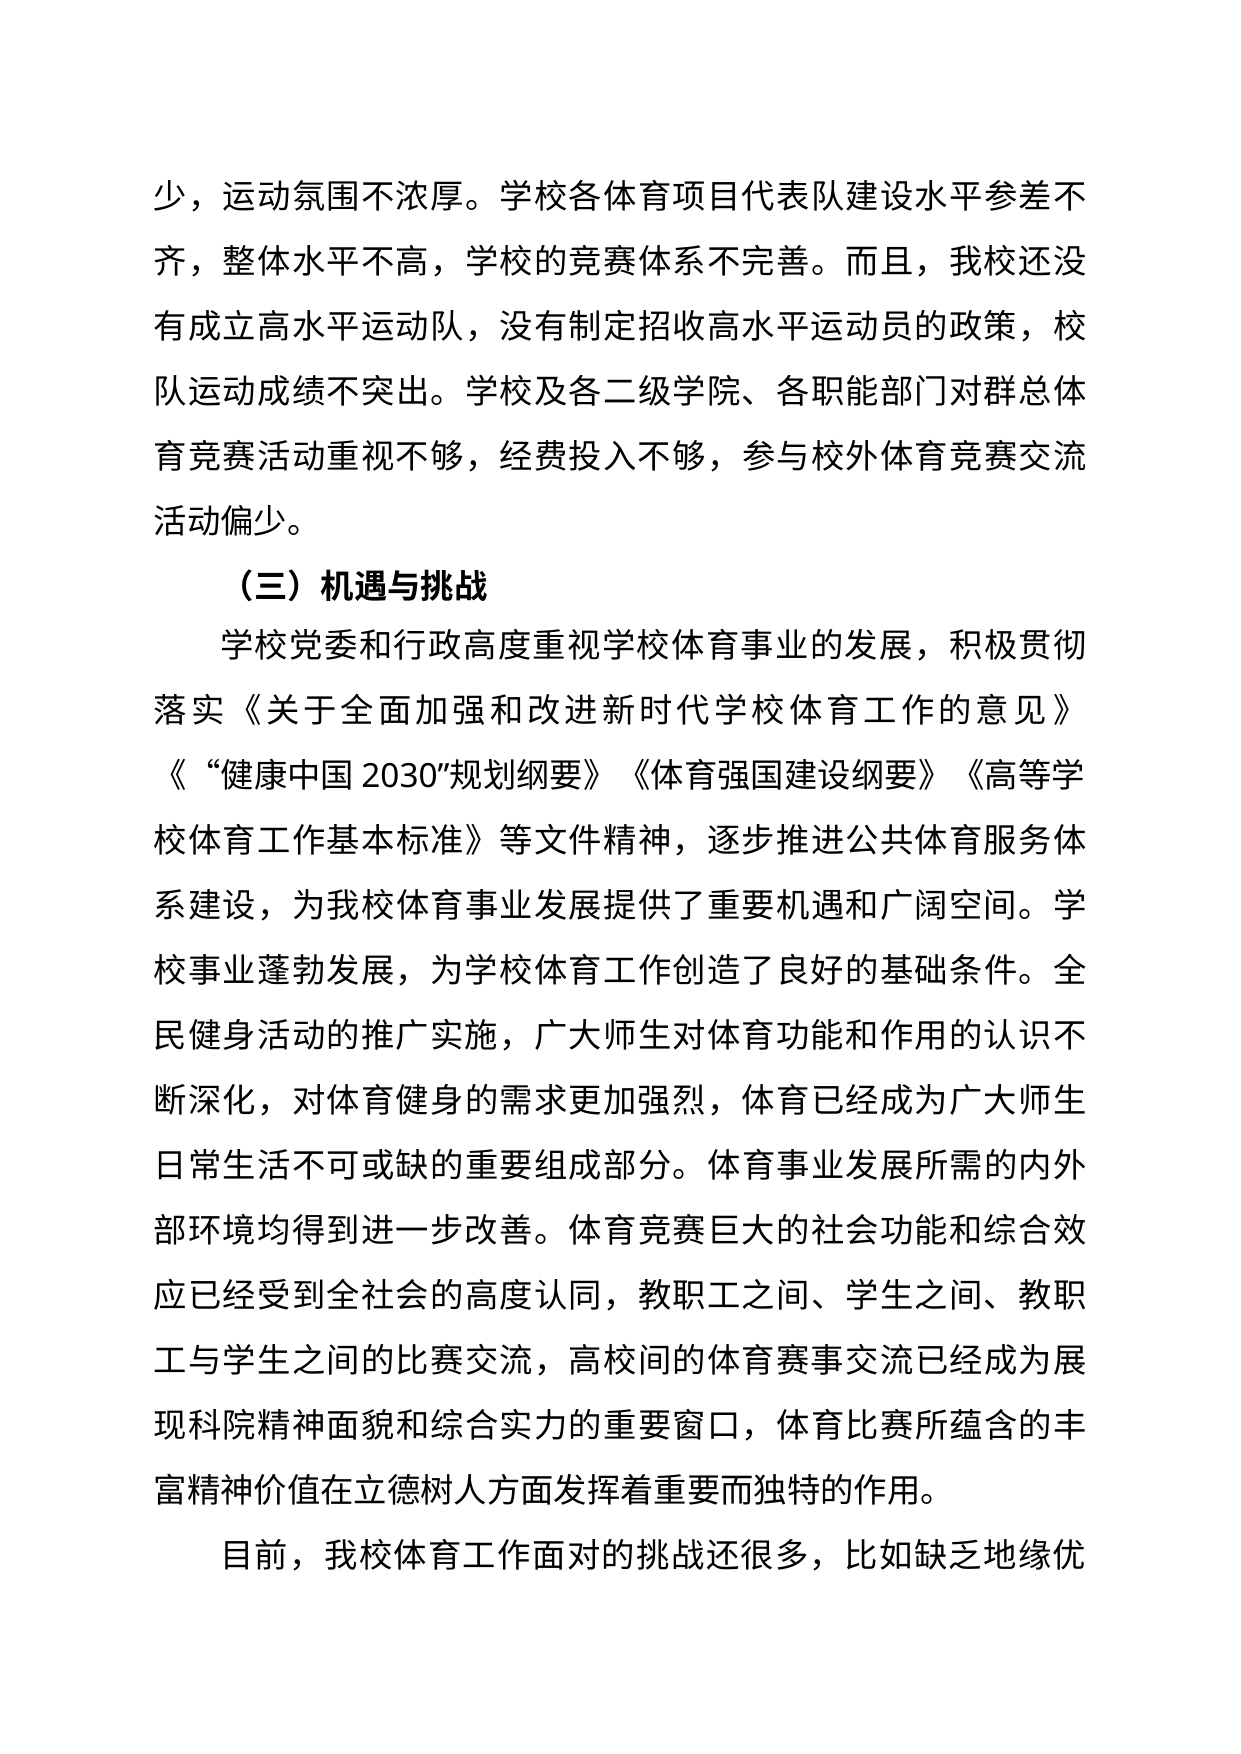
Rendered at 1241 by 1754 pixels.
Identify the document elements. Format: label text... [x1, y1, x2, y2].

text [153, 162, 1087, 552]
text 学校党委和行政高度重视学校体育事业的发展，积极贯彻落实《关于全面加强和改进新时代学校体育工作的意见》《“健康中国2030”规划纲要》《体育强国建设纲要》《高等学校体育工作基本标准》等文件精神，逐步推进公共体育服务体系建设，为我校体育事业发展提供了重要机遇和广阔空间。学校事业蓬勃发展，为学校体育工作创造了良好的基础条件。全民健身活动的推广实施，广大师生对体育功能和作用的认识不断深化，对体育健身的需求更加强烈，体育已经成为广大师生日常生活不可或缺的重要组成部分。体育事业发展所需的内外部环境均得到进一步改善。体育竞赛巨大的社会功能和综合效应已经受到全社会的高度认同，教职工之间、学生之间、教职工与学生之间的比赛交流，高校间的体育赛事交流已经成为展现科院精神面貌和综合实力的重要窗口，体育比赛所蕴含的丰富精神价值在立德树人方面发挥着重要而独特的作用。 [153, 610, 1087, 1520]
text （三）机遇与挑战 [153, 552, 1087, 610]
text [153, 1520, 1087, 1585]
